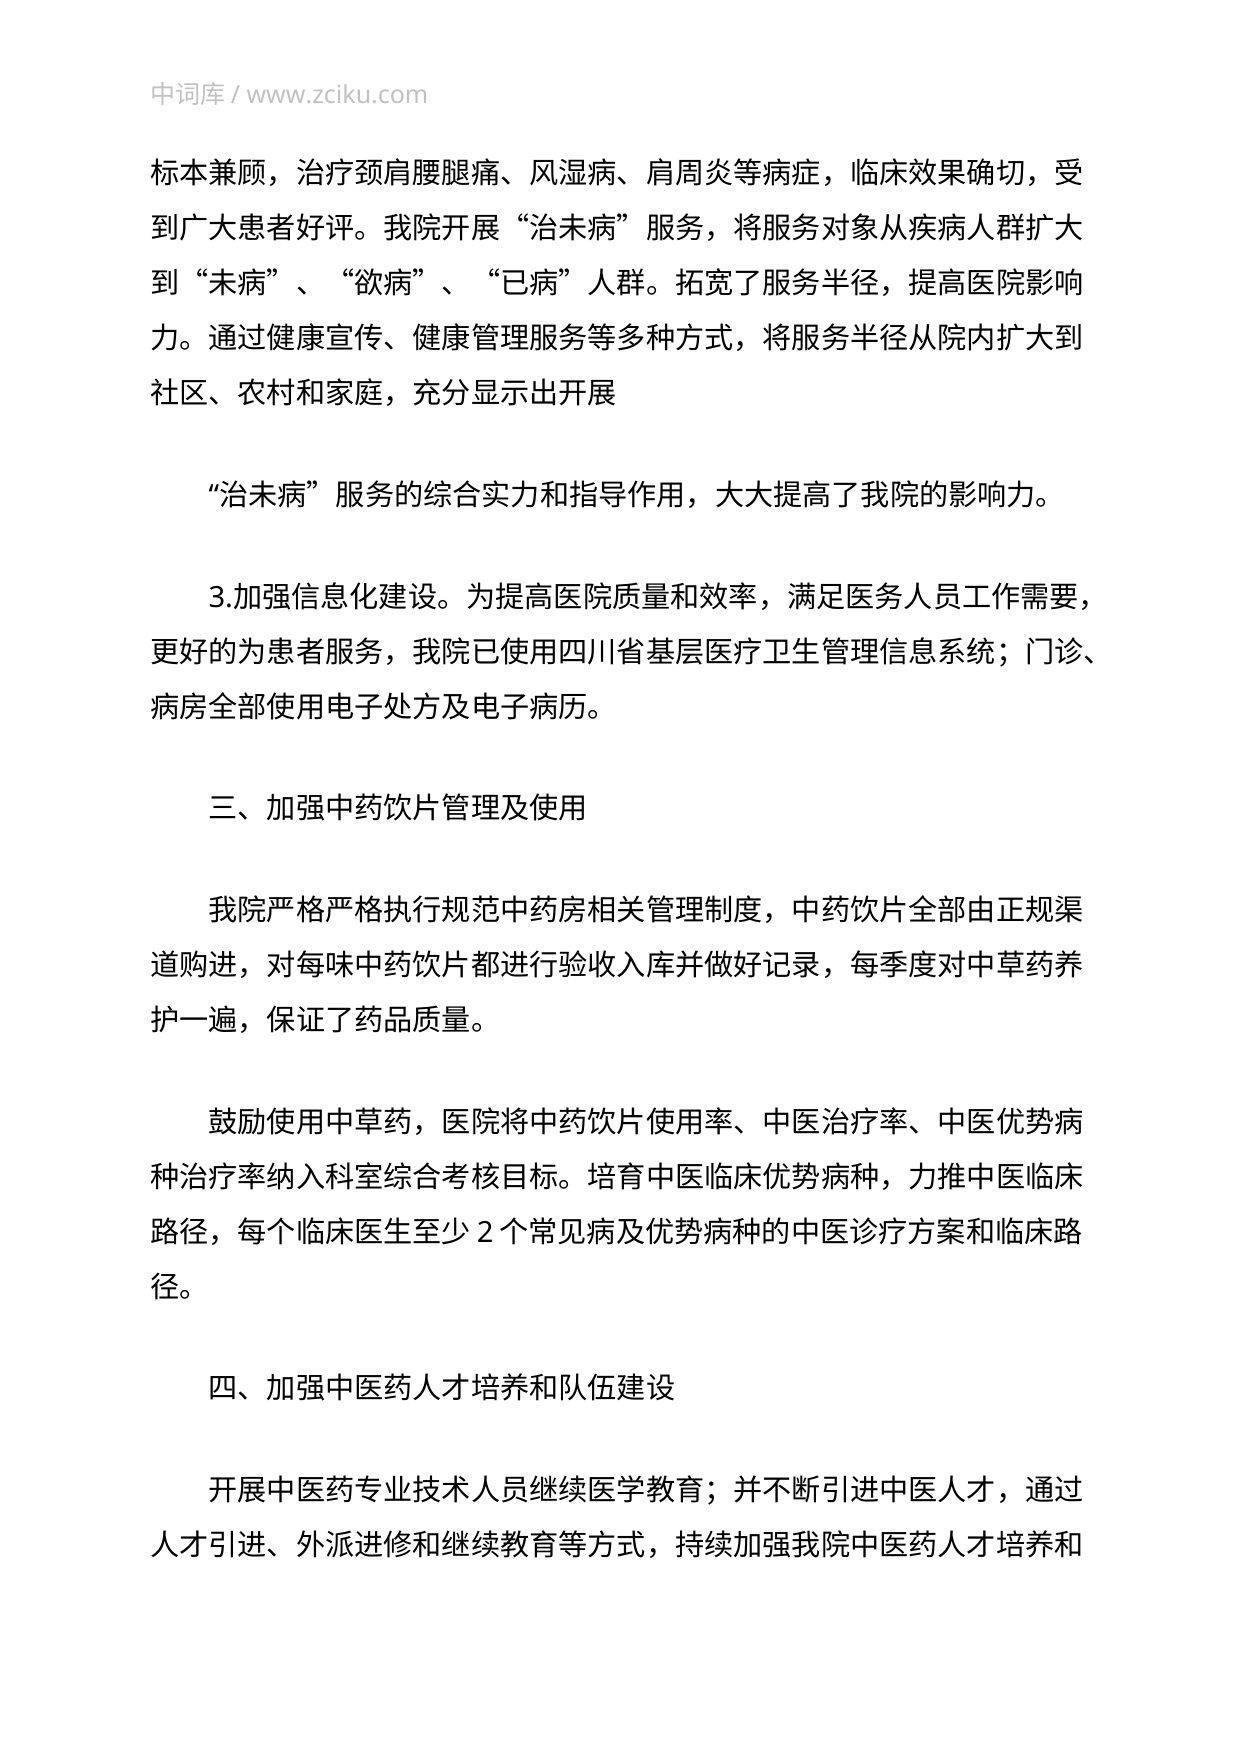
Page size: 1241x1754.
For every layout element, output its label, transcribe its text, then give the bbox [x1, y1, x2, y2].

text 四、加强中医药人才培养和队伍建设 [150, 1365, 1090, 1407]
text 3.加强信息化建设。为提高医院质量和效率，满足医务人员工作需要，更好的为患者服务，我院已使用四川省基层医疗卫生管理信息系统；门诊、病房全部使用电子处方及电子病历。 [150, 573, 1090, 726]
text 鼓励使用中草药，医院将中药饮片使用率、中医治疗率、中医优势病种治疗率纳入科室综合考核目标。培育中医临床优势病种，力推中医临床路径，每个临床医生至少2个常见病及优势病种的中医诊疗方案和临床路径。 [150, 1098, 1090, 1305]
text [150, 1467, 1090, 1564]
text 三、加强中药饮片管理及使用 [150, 785, 1090, 827]
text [150, 150, 1090, 412]
text 我院严格严格执行规范中药房相关管理制度，中药饮片全部由正规渠道购进，对每味中药饮片都进行验收入库并做好记录，每季度对中草药养护一遍，保证了药品质量。 [150, 887, 1090, 1039]
text “治未病”服务的综合实力和指导作用，大大提高了我院的影响力。 [150, 471, 1090, 514]
